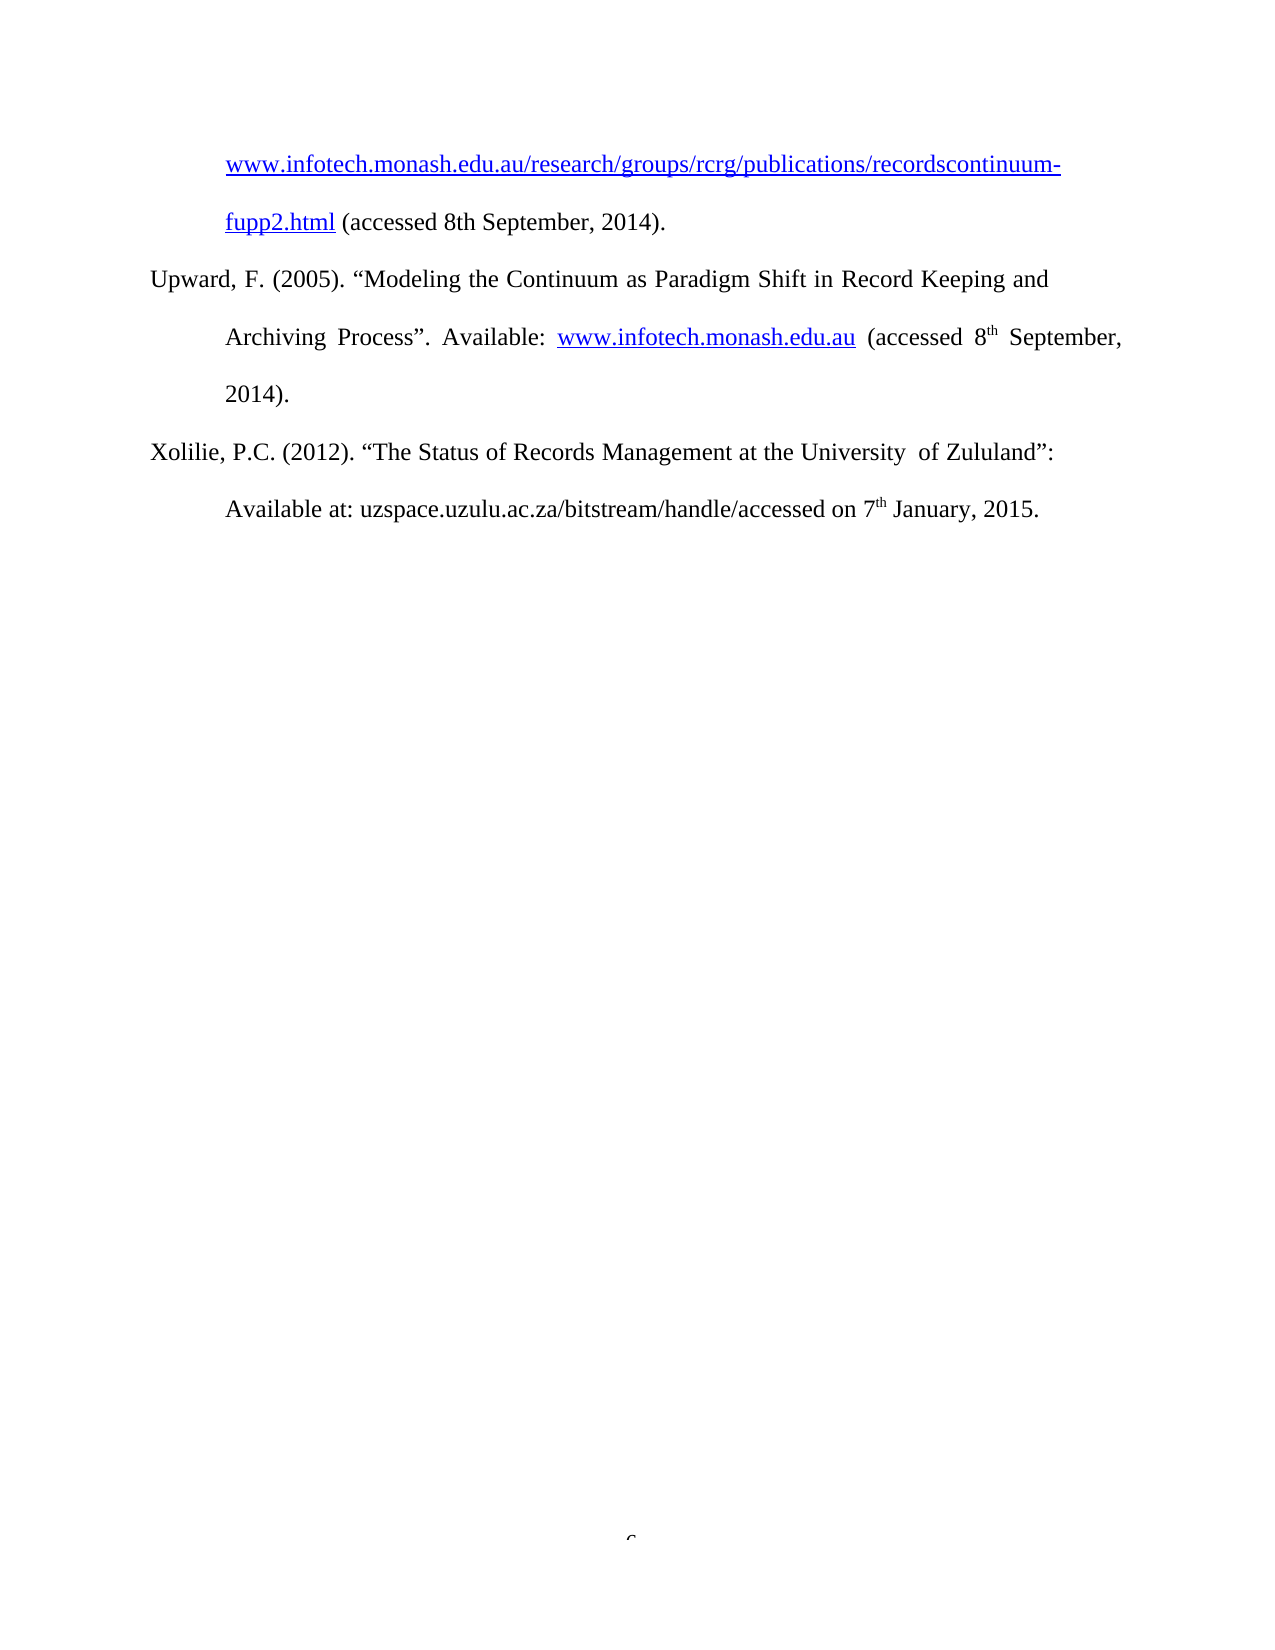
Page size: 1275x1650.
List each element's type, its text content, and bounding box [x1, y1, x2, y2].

text fupp2.html (accessed 8th September, 2014). [225, 207, 1260, 235]
text Upward, F. (2005). “Modeling the Continuum as Paradigm Shift in Record Keeping and Archiving Process”. Available: www.infotech.monash.edu.au (accessed 8th September, [150, 264, 1126, 350]
text Xolilie, P.C. (2012). “The Status of Records Management at the University of Zululand”: Available at: uzspace.uzulu.ac.za/bitstream/handle/accessed on 7th January, 2015. [150, 437, 1106, 523]
text 2014). [225, 379, 1260, 408]
text www.infotech.monash.edu.au/research/groups/rcrg/publications/recordscontinuum- [178, 149, 1108, 178]
